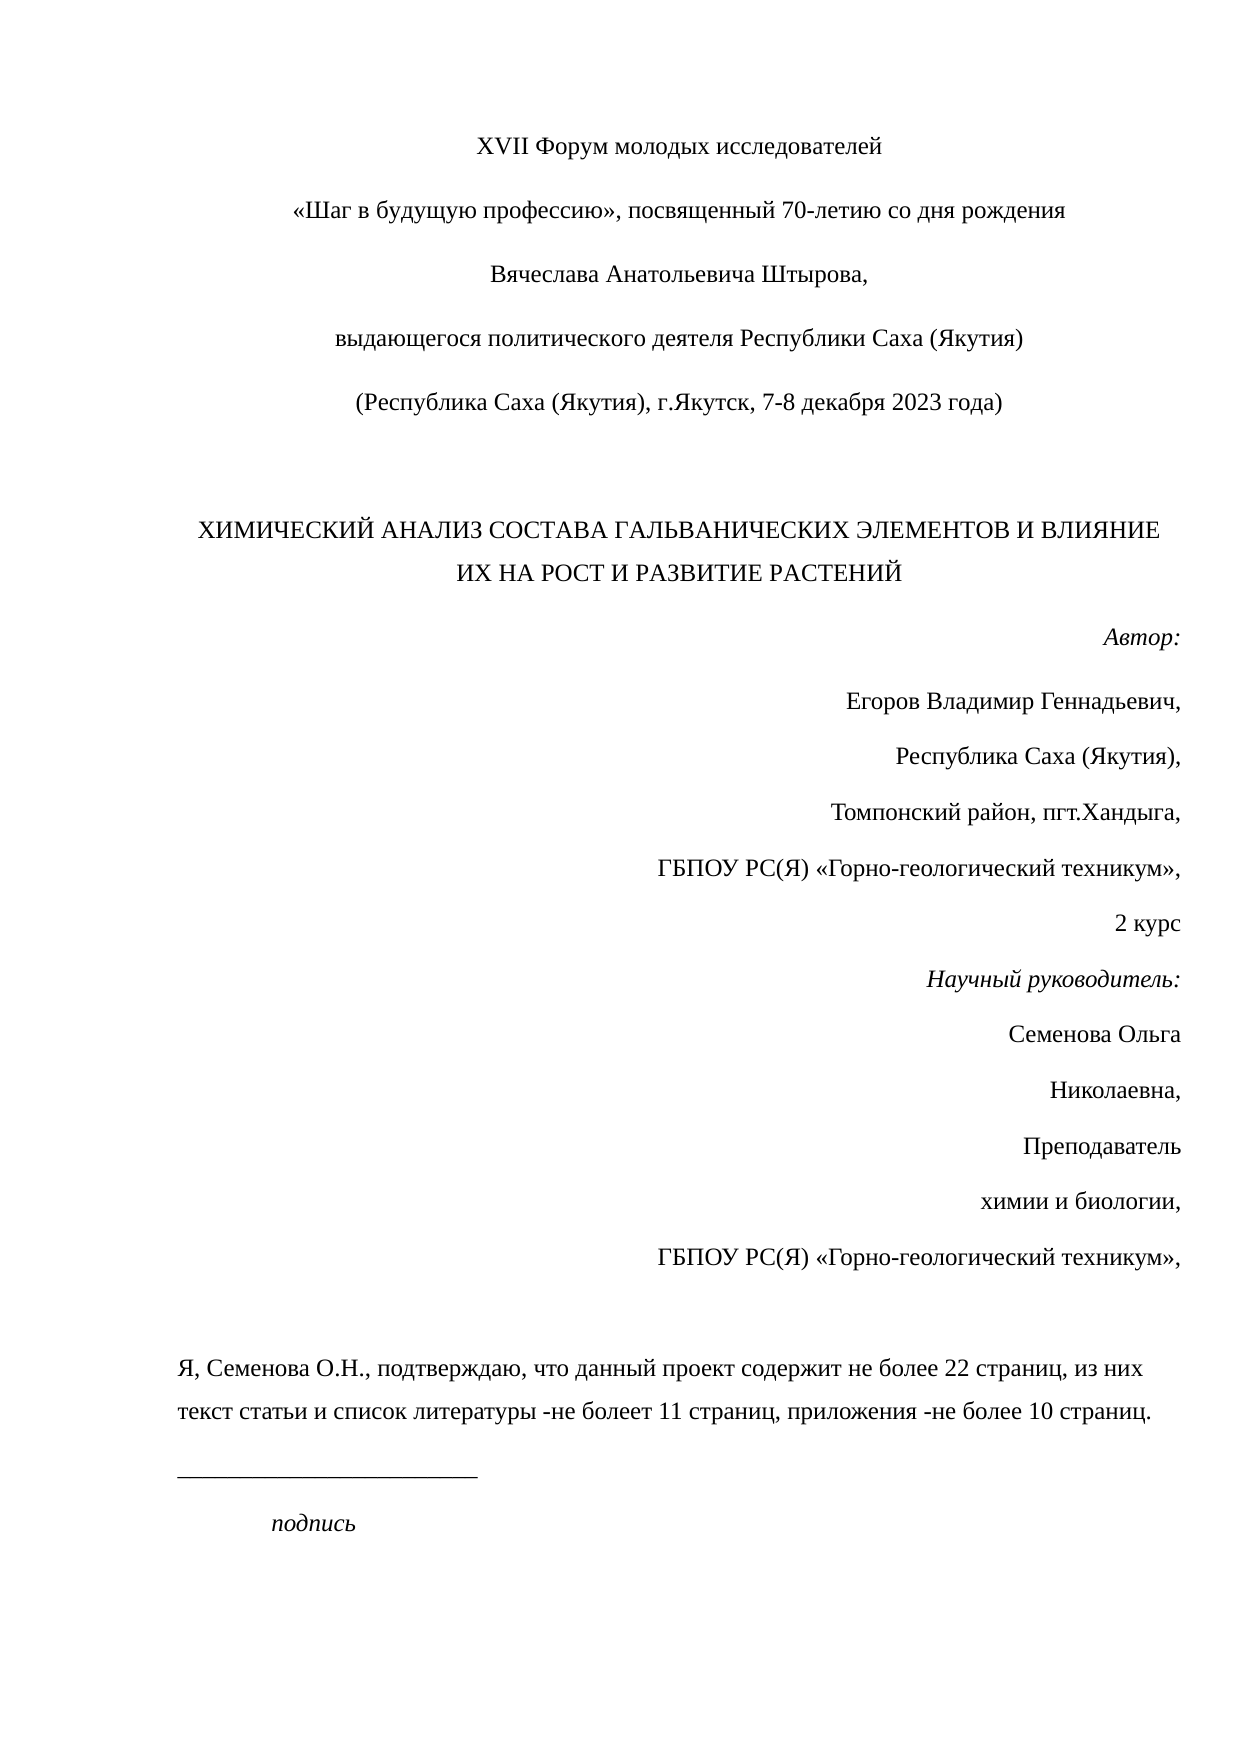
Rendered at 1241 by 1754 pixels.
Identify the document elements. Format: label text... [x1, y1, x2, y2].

text (Республика Саха (Якутия), г.Якутск, 7-8 декабря 2023 года) [177, 387, 1181, 416]
text Республика Саха (Якутия), [177, 741, 1181, 770]
text ГБПОУ РС(Я) «Горно-геологический техникум», [177, 853, 1181, 881]
text Вячеслава Анатольевича Штырова, [177, 259, 1181, 288]
text Томпонский район, пгт.Хандыга, [177, 797, 1181, 826]
text 2 курс [177, 908, 1181, 937]
text Семенова Ольга [177, 1019, 1181, 1048]
text Автор: [177, 622, 1181, 651]
text Преподаватель [177, 1131, 1181, 1159]
text XVII Форум молодых исследователей [177, 131, 1181, 160]
text Егоров Владимир Геннадьевич, [177, 686, 1181, 714]
text химии и биологии, [177, 1186, 1181, 1215]
text Научный руководитель: [177, 964, 1181, 993]
subtitle Я, Семенова О.Н., подтверждаю, что данный проект содержит не более 22 страниц, из них текст статьи и список литературы -не болеет 11 страниц, приложения -не более 10 страниц. [177, 1353, 1181, 1425]
text ГБПОУ РС(Я) «Горно-геологический техникум», [177, 1242, 1181, 1271]
text выдающегося политического деятеля Республики Саха (Якутия) [177, 323, 1181, 352]
text ________________________ [177, 1452, 1181, 1481]
text подпись [177, 1508, 1181, 1536]
text «Шаг в будущую профессию», посвященный 70-летию со дня рождения [177, 195, 1181, 224]
text Николаевна, [177, 1075, 1181, 1104]
text ХИМИЧЕСКИЙ АНАЛИЗ СОСТАВА ГАЛЬВАНИЧЕСКИХ ЭЛЕМЕНТОВ И ВЛИЯНИЕ ИХ НА РОСТ И РАЗВИТИЕ РАСТЕНИЙ [177, 515, 1181, 587]
